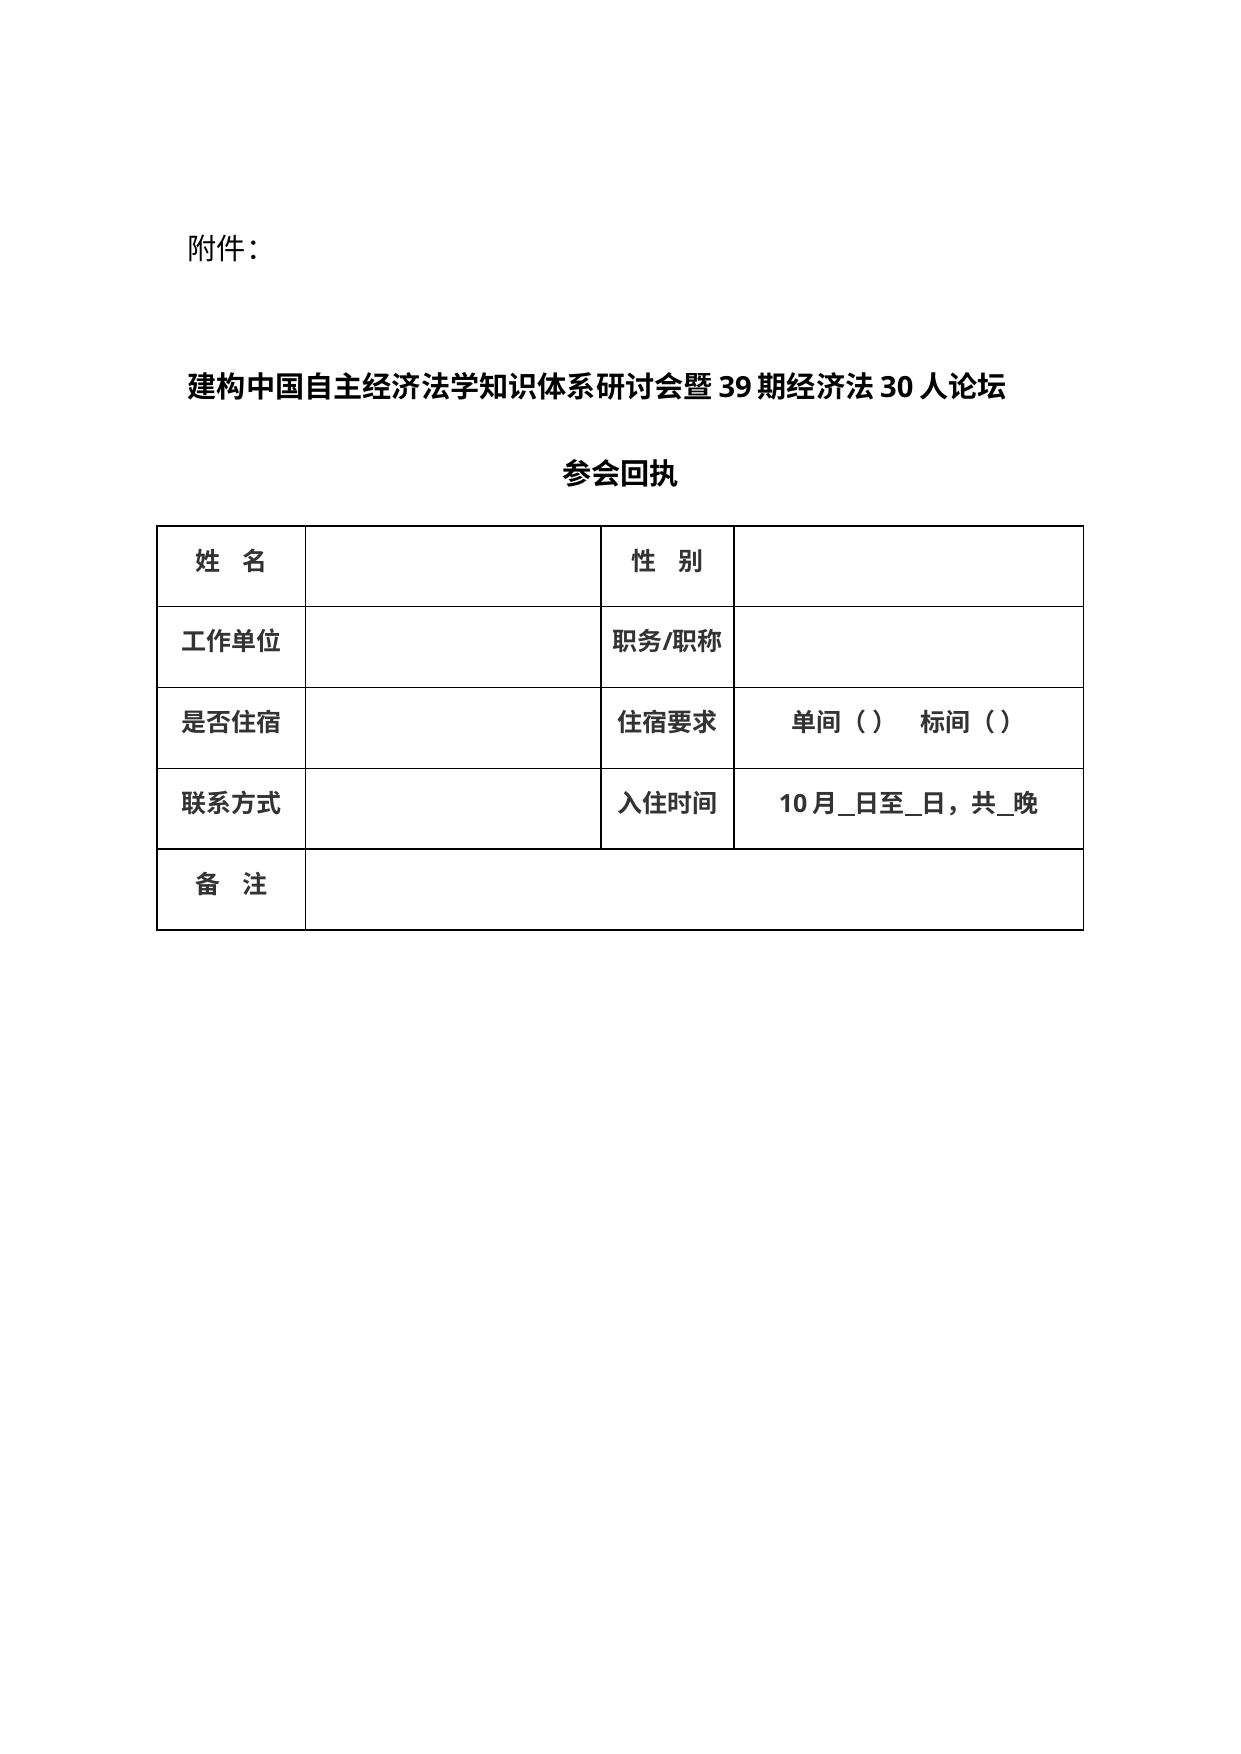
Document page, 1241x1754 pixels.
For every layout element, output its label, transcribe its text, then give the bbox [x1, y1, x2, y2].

table_cell 职务/职称 [602, 607, 733, 687]
table_cell 10月 日至 日，共 晚 [735, 769, 1083, 848]
text 建构中国自主经济法学知识体系研讨会暨39期经济法30人论坛 [187, 353, 1053, 418]
text 附件： [187, 214, 1053, 279]
table_cell [306, 769, 600, 848]
table_cell 单间（ ） 标间（ ） [735, 688, 1083, 767]
table_header [306, 527, 600, 606]
table_cell 联系方式 [158, 769, 305, 848]
table_cell [306, 607, 600, 687]
table_cell 备 注 [158, 850, 305, 929]
table_cell 住宿要求 [602, 688, 733, 767]
table_cell [735, 607, 1083, 687]
table_cell 是否住宿 [158, 688, 305, 767]
table_header 姓 名 [158, 527, 305, 606]
table_cell [306, 850, 1083, 929]
table_cell 入住时间 [602, 769, 733, 848]
table_header [735, 527, 1083, 606]
table_cell [306, 688, 600, 767]
table_cell 工作单位 [158, 607, 305, 687]
table_header 性 别 [602, 527, 733, 606]
text 参会回执 [187, 439, 1053, 504]
